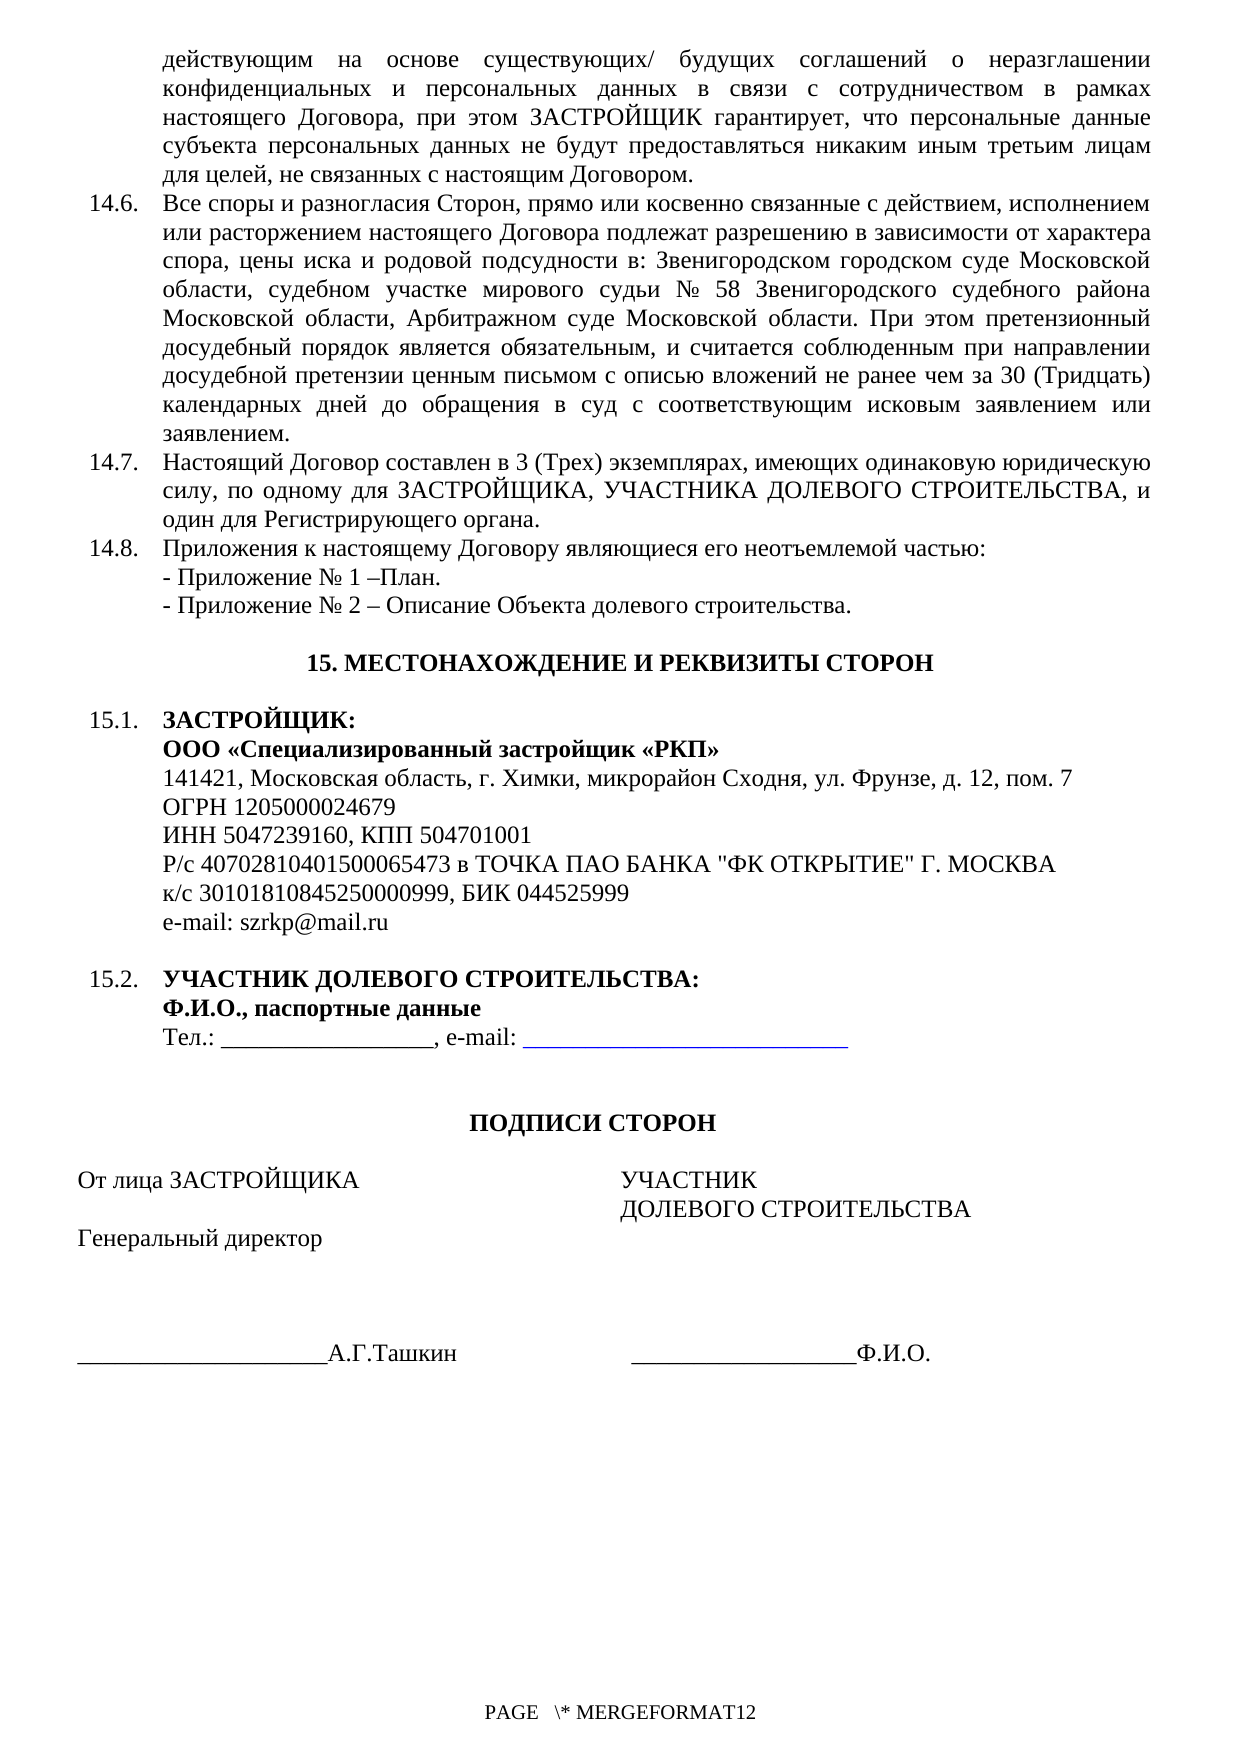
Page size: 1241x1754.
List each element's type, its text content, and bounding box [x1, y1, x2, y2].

text Ф.И.О., паспортные данные [162, 993, 1152, 1022]
text 141421, Московская область, г. Химки, микрорайон Сходня, ул. Фрунзе, д. 12, пом. 7 [162, 763, 1181, 792]
text ПОДПИСИ СТОРОН [162, 1108, 1152, 1137]
text e-mail: szrkp@mail.ru [162, 907, 1152, 936]
list Все споры и разногласия Сторон, прямо или косвенно связанные с действием, исполнением или расторжением настоящего Договора подлежат разрешению в зависимости от характера спора, цены иска и родовой подсудности в: Звенигородском городском суде Московской области, судебном участке мирового судьи № 58 Звенигородского судебного района Московской области, Арбитражном суде Московской области. При этом претензионный досудебный порядок является обязательным, и считается соблюденным при направлении досудебной претензии ценным письмом с описью вложений не ранее чем за 30 (Тридцать) календарных дней до обращения в суд с соответствующим исковым заявлением или заявлением. [89, 188, 1152, 447]
text Р/с 40702810401500065473 в ТОЧКА ПАО БАНКА "ФК ОТКРЫТИЕ" Г. МОСКВА [162, 849, 1181, 878]
text ИНН 5047239160, КПП 504701001 [162, 821, 1181, 849]
list Настоящий Договор составлен в 3 (Трех) экземплярах, имеющих одинаковую юридическую силу, по одному для ЗАСТРОЙЩИКА, УЧАСТНИКА ДОЛЕВОГО СТРОИТЕЛЬСТВА, и один для Регистрирующего органа. [89, 447, 1152, 533]
text ООО «Специализированный застройщик «РКП» [162, 734, 1181, 763]
text ОГРН 1205000024679 [162, 792, 1181, 821]
table_header От лица ЗАСТРОЙЩИКА Генеральный директор ____________________А.Г.Ташкин [78, 1166, 609, 1396]
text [162, 44, 1152, 188]
list МЕСТОНАХОЖДЕНИЕ И РЕКВИЗИТЫ СТОРОН [89, 648, 1152, 677]
list Приложения к настоящему Договору являющиеся его неотъемлемой частью: [89, 533, 1152, 562]
text Тел.: _________________, e-mail: __________________________ [162, 1022, 1152, 1051]
text - Приложение № 2 – Описание Объекта долевого строительства. [162, 591, 1152, 619]
text - Приложение № 1 –План. [162, 562, 1152, 591]
list УЧАСТНИК ДОЛЕВОГО СТРОИТЕЛЬСТВА: [89, 964, 1152, 993]
table_header УЧАСТНИК ДОЛЕВОГО СТРОИТЕЛЬСТВА [609, 1166, 1111, 1396]
text к/с 30101810845250000999, БИК 044525999 [162, 878, 1181, 907]
list ЗАСТРОЙЩИК: [89, 706, 1152, 734]
